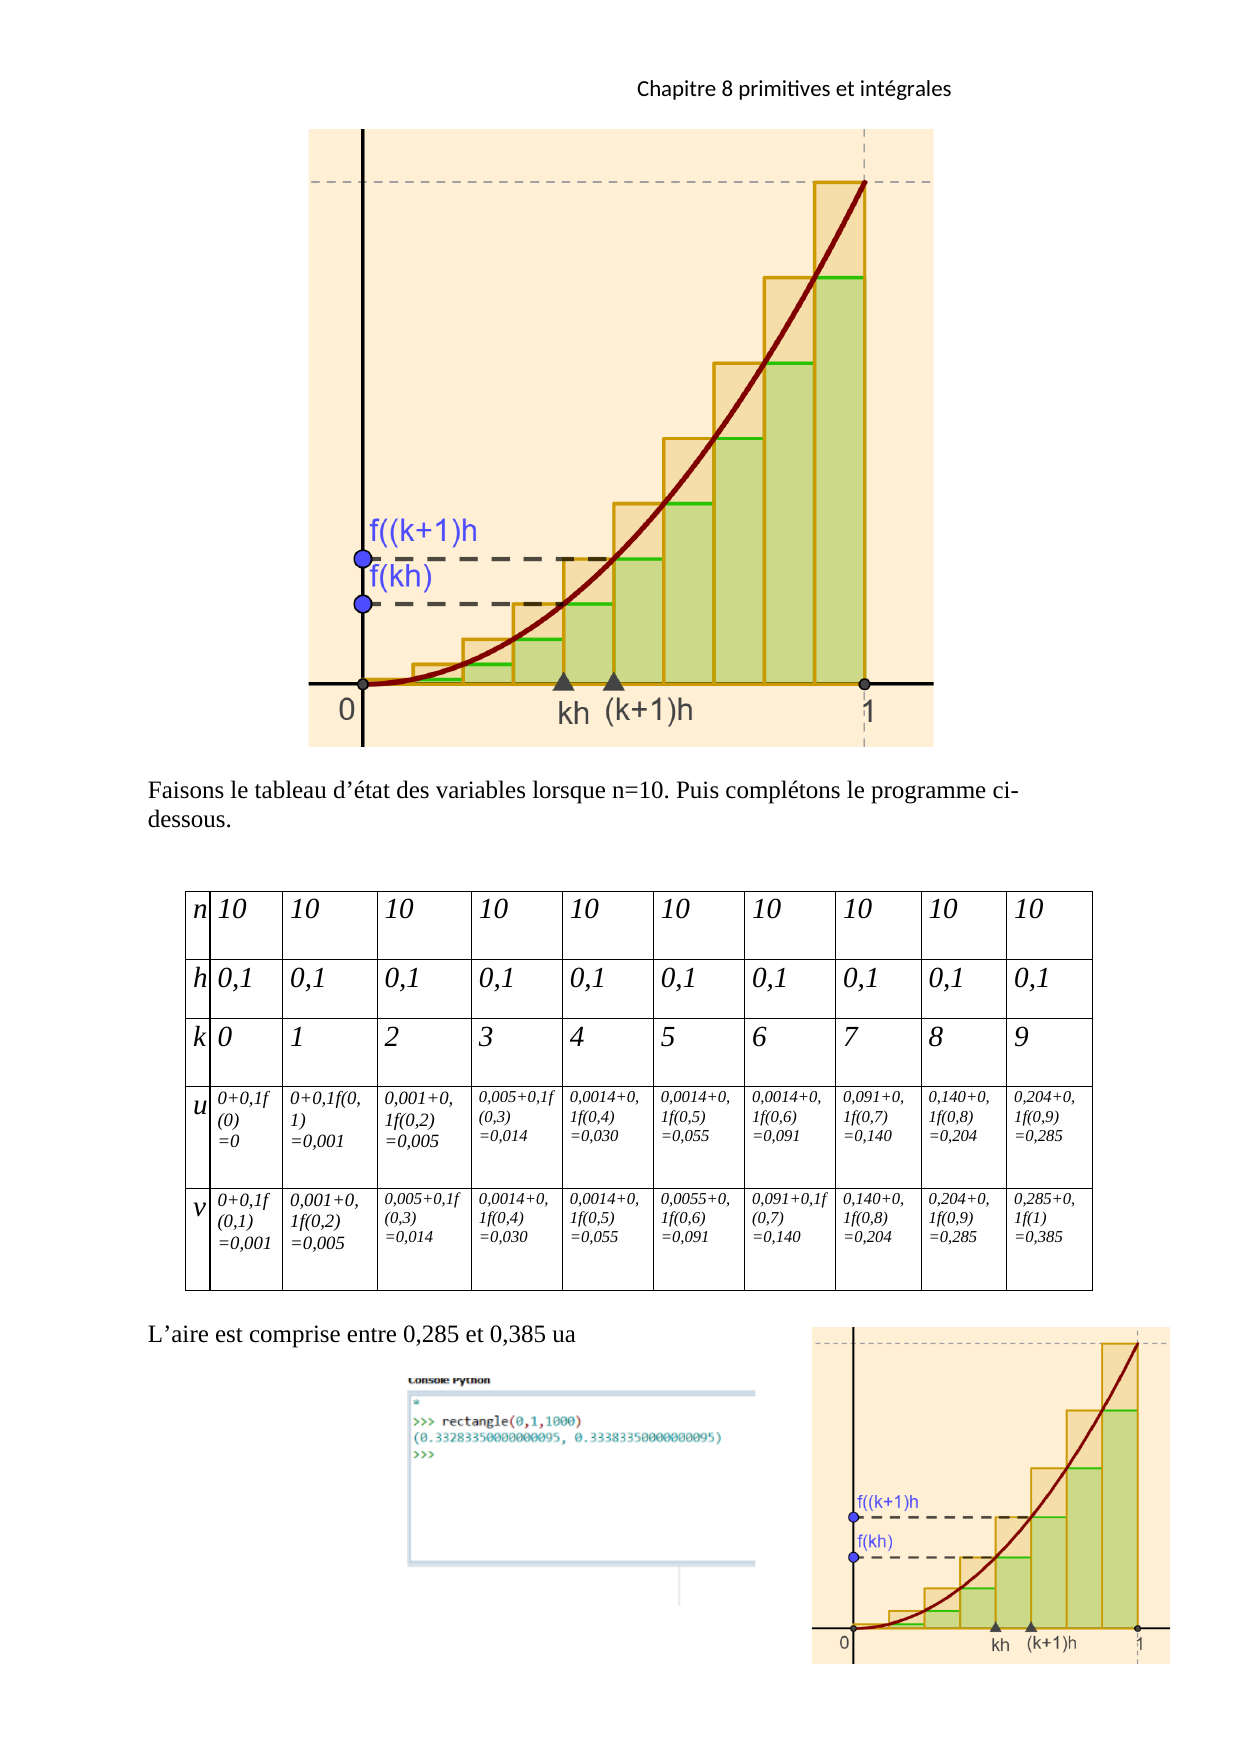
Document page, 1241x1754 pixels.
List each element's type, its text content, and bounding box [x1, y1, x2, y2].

table_cell 0,1 [211, 960, 282, 1018]
table_cell 0,1 [745, 960, 835, 1018]
picture [308, 129, 934, 747]
table_cell 9 [1007, 1019, 1092, 1086]
table_cell 0,204+0,1f(0,9) =0,285 [922, 1189, 1006, 1289]
picture [407, 1378, 756, 1606]
table_header 10 [283, 892, 377, 959]
table_header n [186, 892, 209, 959]
table_cell 2 [378, 1019, 471, 1086]
table_cell 4 [563, 1019, 653, 1086]
table_cell 0,0014+0,1f(0,4) =0,030 [472, 1189, 562, 1289]
table_cell 0+0,1f(0,1) =0,001 [283, 1087, 377, 1188]
table_cell 6 [745, 1019, 835, 1086]
table_cell 0,001+0,1f(0,2) =0,005 [283, 1189, 377, 1289]
table_header 10 [654, 892, 744, 959]
table_cell 0,1 [472, 960, 562, 1018]
table_cell 0,1 [654, 960, 744, 1018]
table_header 10 [472, 892, 562, 959]
text Faisons le tableau d’état des variables lorsque n=10. Puis complétons le programme ci-dessous. [148, 776, 1095, 833]
table_cell 3 [472, 1019, 562, 1086]
table_header 10 [922, 892, 1006, 959]
table_cell 0,1 [283, 960, 377, 1018]
table_cell v [186, 1189, 209, 1289]
table_cell 0+0,1f(0) =0 [211, 1087, 282, 1188]
table_cell 0,005+0,1f(0,3) =0,014 [472, 1087, 562, 1188]
table_header 10 [745, 892, 835, 959]
table_header 10 [563, 892, 653, 959]
table_cell 0,204+0,1f(0,9) =0,285 [1007, 1087, 1092, 1188]
table_cell 0 [211, 1019, 282, 1086]
table_cell 0,0014+0,1f(0,6) =0,091 [745, 1087, 835, 1188]
table_cell 0,091+0,1f(0,7) =0,140 [836, 1087, 921, 1188]
picture [812, 1327, 1171, 1664]
table_cell 0,1 [563, 960, 653, 1018]
table_cell u [186, 1087, 209, 1188]
table_cell 5 [654, 1019, 744, 1086]
table_cell 7 [836, 1019, 921, 1086]
table_header 10 [378, 892, 471, 959]
table_header 10 [211, 892, 282, 959]
table_cell 0,0014+0,1f(0,5) =0,055 [654, 1087, 744, 1188]
table_header 10 [836, 892, 921, 959]
table_cell 0,1 [1007, 960, 1092, 1018]
table_cell 8 [922, 1019, 1006, 1086]
table_cell 0,0014+0,1f(0,5) =0,055 [563, 1189, 653, 1289]
text L’aire est comprise entre 0,285 et 0,385 ua [148, 1319, 1095, 1348]
table_cell 0+0,1f(0,1) =0,001 [211, 1189, 282, 1289]
table_cell k [186, 1019, 209, 1086]
table_cell 0,0014+0,1f(0,4) =0,030 [563, 1087, 653, 1188]
table_cell 1 [283, 1019, 377, 1086]
table_cell 0,140+0,1f(0,8) =0,204 [922, 1087, 1006, 1188]
table_cell 0,001+0,1f(0,2) =0,005 [378, 1087, 471, 1188]
table_cell 0,285+0,1f(1) =0,385 [1007, 1189, 1092, 1289]
table_cell h [186, 960, 209, 1018]
table_header 10 [1007, 892, 1092, 959]
table_cell 0,1 [836, 960, 921, 1018]
table_cell 0,0055+0,1f(0,6) =0,091 [654, 1189, 744, 1289]
table_cell 0,005+0,1f(0,3) =0,014 [378, 1189, 471, 1289]
table_cell 0,140+0,1f(0,8) =0,204 [836, 1189, 921, 1289]
table_cell 0,1 [378, 960, 471, 1018]
table_cell 0,091+0,1f(0,7) =0,140 [745, 1189, 835, 1289]
table_cell 0,1 [922, 960, 1006, 1018]
